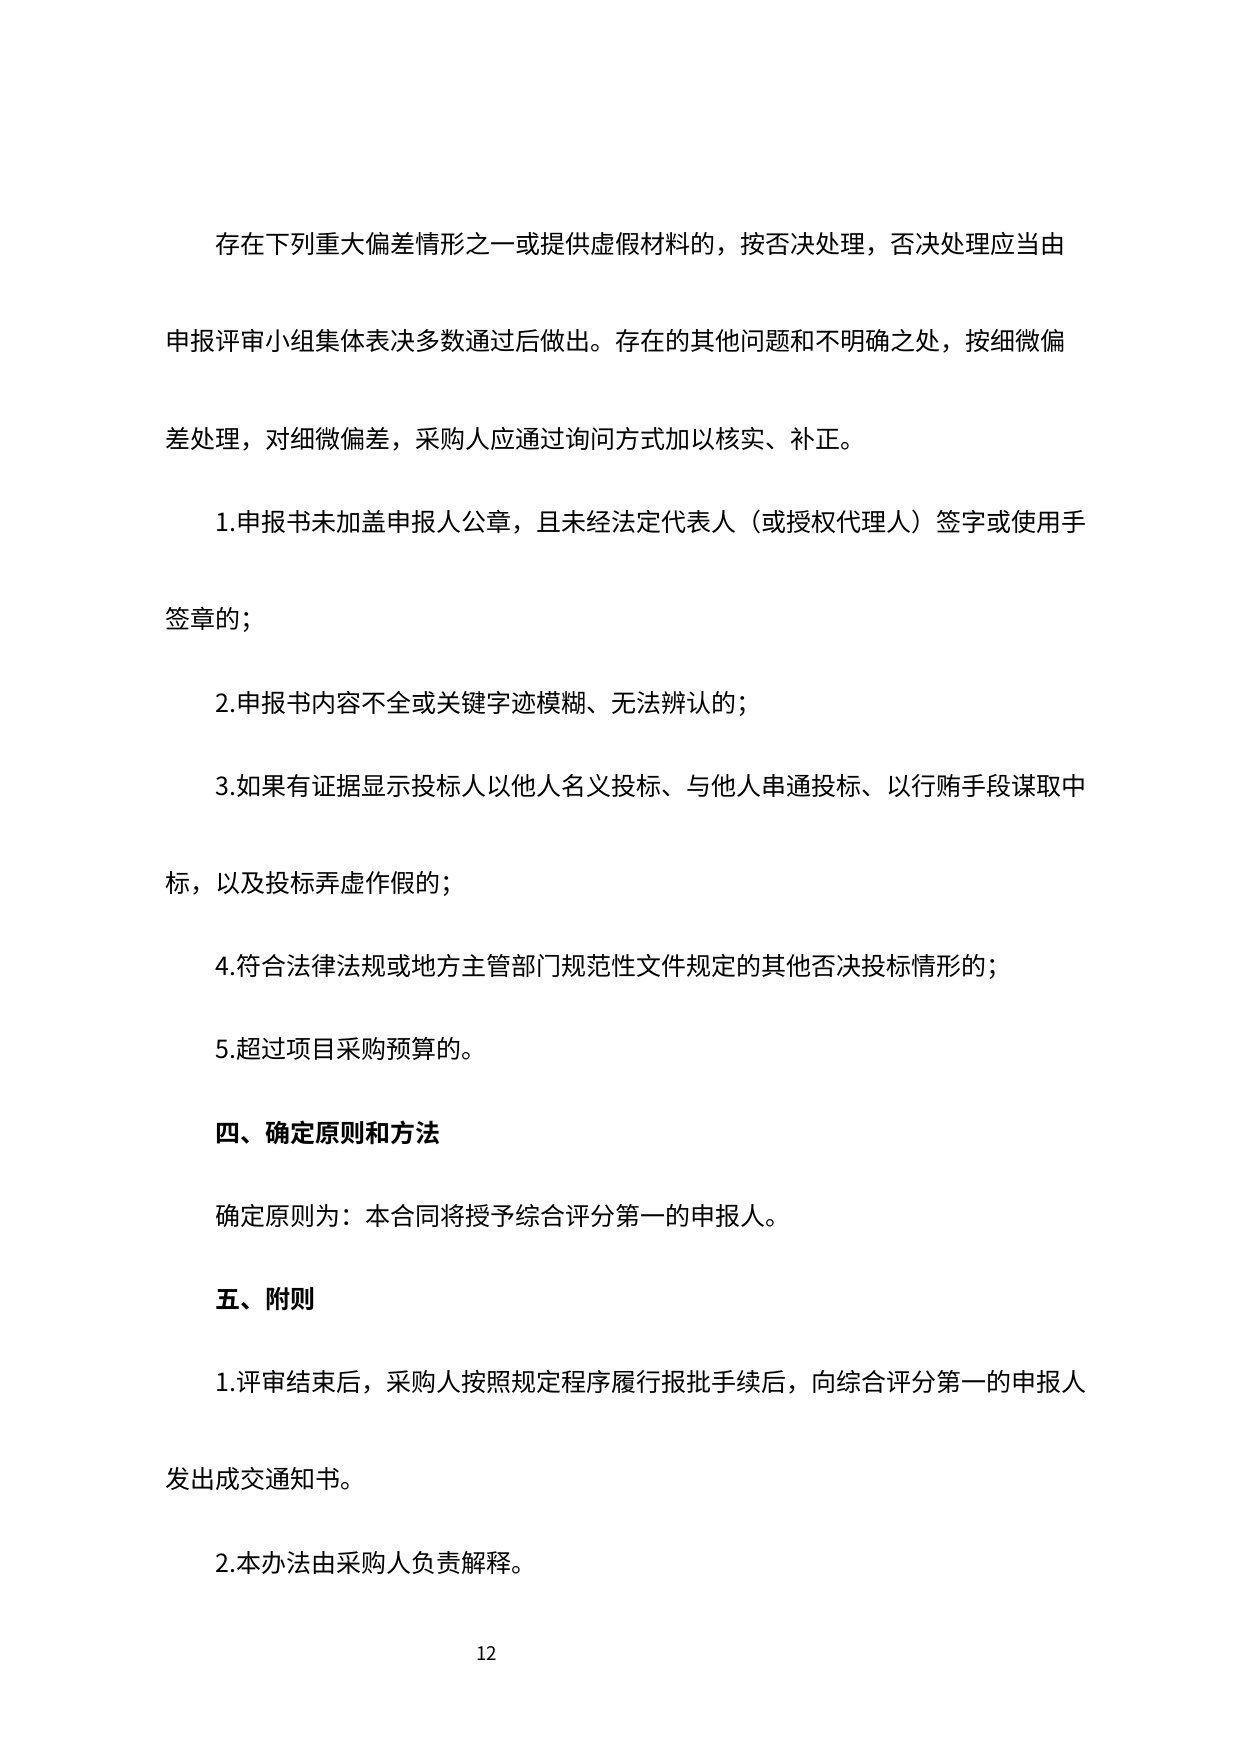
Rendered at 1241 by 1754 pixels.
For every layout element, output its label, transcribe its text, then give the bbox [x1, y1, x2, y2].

list 五、附则 [165, 1265, 1087, 1330]
list 2.申报书内容不全或关键字迹模糊、无法辨认的； [165, 669, 1087, 734]
list 3.如果有证据显示投标人以他人名义投标、与他人串通投标、以行贿手段谋取中标，以及投标弄虚作假的； [165, 752, 1087, 914]
list 四、确定原则和方法 [165, 1099, 1087, 1164]
list 2.本办法由采购人负责解释。 [165, 1529, 1087, 1594]
list 5.超过项目采购预算的。 [165, 1016, 1087, 1081]
list 1.评审结束后，采购人按照规定程序履行报批手续后，向综合评分第一的申报人发出成交通知书。 [165, 1348, 1087, 1511]
list 1.申报书未加盖申报人公章，且未经法定代表人（或授权代理人）签字或使用手签章的； [165, 488, 1087, 651]
list 4.符合法律法规或地方主管部门规范性文件规定的其他否决投标情形的； [165, 932, 1087, 997]
list 确定原则为：本合同将授予综合评分第一的申报人。 [165, 1182, 1087, 1247]
list 存在下列重大偏差情形之一或提供虚假材料的，按否决处理，否决处理应当由申报评审小组集体表决多数通过后做出。存在的其他问题和不明确之处，按细微偏差处理，对细微偏差，采购人应通过询问方式加以核实、补正。 [165, 210, 1087, 470]
